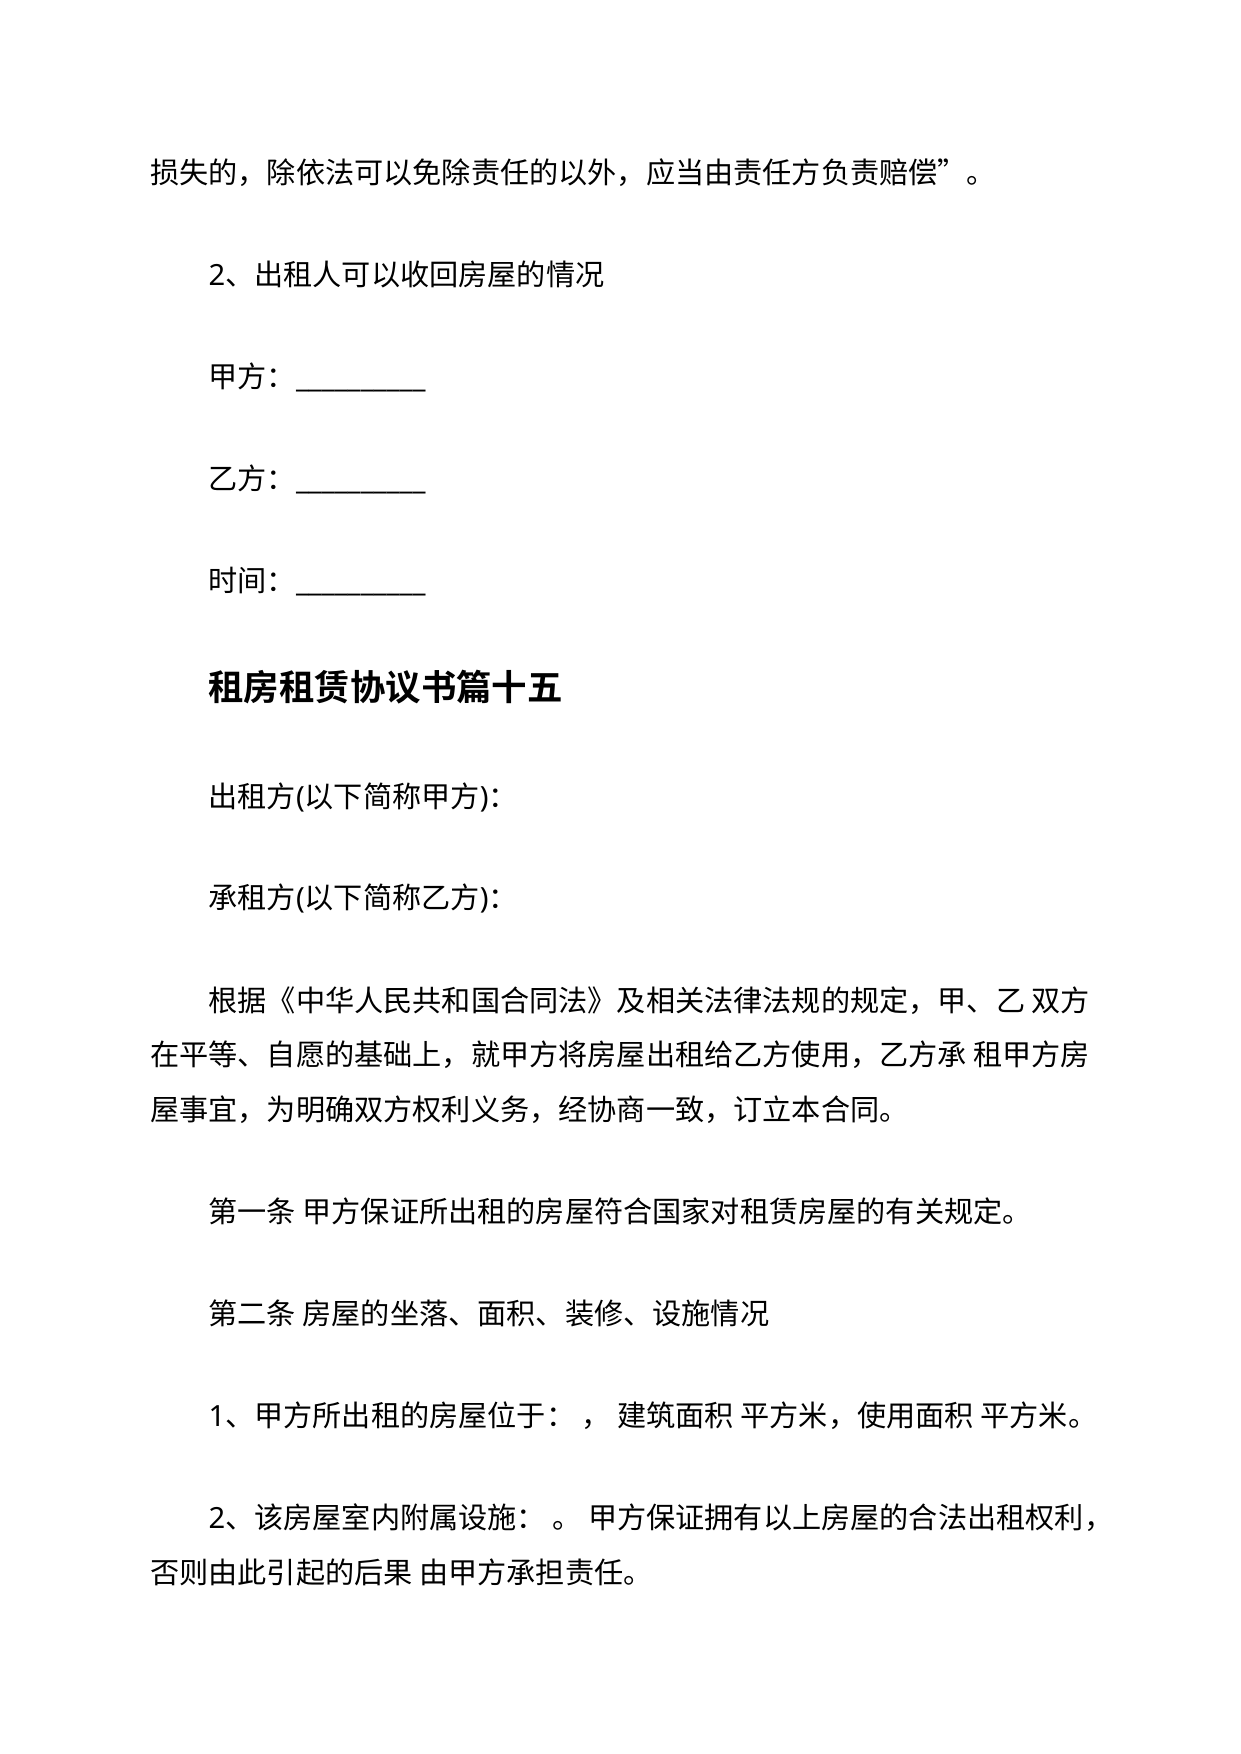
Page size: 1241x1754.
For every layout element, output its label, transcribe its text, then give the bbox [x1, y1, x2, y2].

text 出租方(以下简称甲方)： [150, 773, 1090, 816]
text 2、出租人可以收回房屋的情况 [150, 252, 1090, 294]
text 根据《中华人民共和国合同法》及相关法律法规的规定，甲、乙 双方在平等、自愿的基础上，就甲方将房屋出租给乙方使用，乙方承 租甲方房屋事宜，为明确双方权利义务，经协商一致，订立本合同。 [150, 977, 1090, 1129]
text 第二条 房屋的坐落、面积、装修、设施情况 [150, 1290, 1090, 1333]
text 1、甲方所出租的房屋位于： ， 建筑面积 平方米，使用面积 平方米。 [150, 1392, 1090, 1434]
text 乙方：__________ [150, 456, 1090, 498]
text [150, 150, 1090, 192]
text 2、该房屋室内附属设施： 。 甲方保证拥有以上房屋的合法出租权利，否则由此引起的后果 由甲方承担责任。 [150, 1494, 1090, 1591]
text 时间：__________ [150, 558, 1090, 600]
text 甲方：__________ [150, 354, 1090, 396]
text 租房租赁协议书篇十五 [150, 660, 1090, 711]
text 承租方(以下简称乙方)： [150, 875, 1090, 917]
text 第一条 甲方保证所出租的房屋符合国家对租赁房屋的有关规定。 [150, 1189, 1090, 1231]
